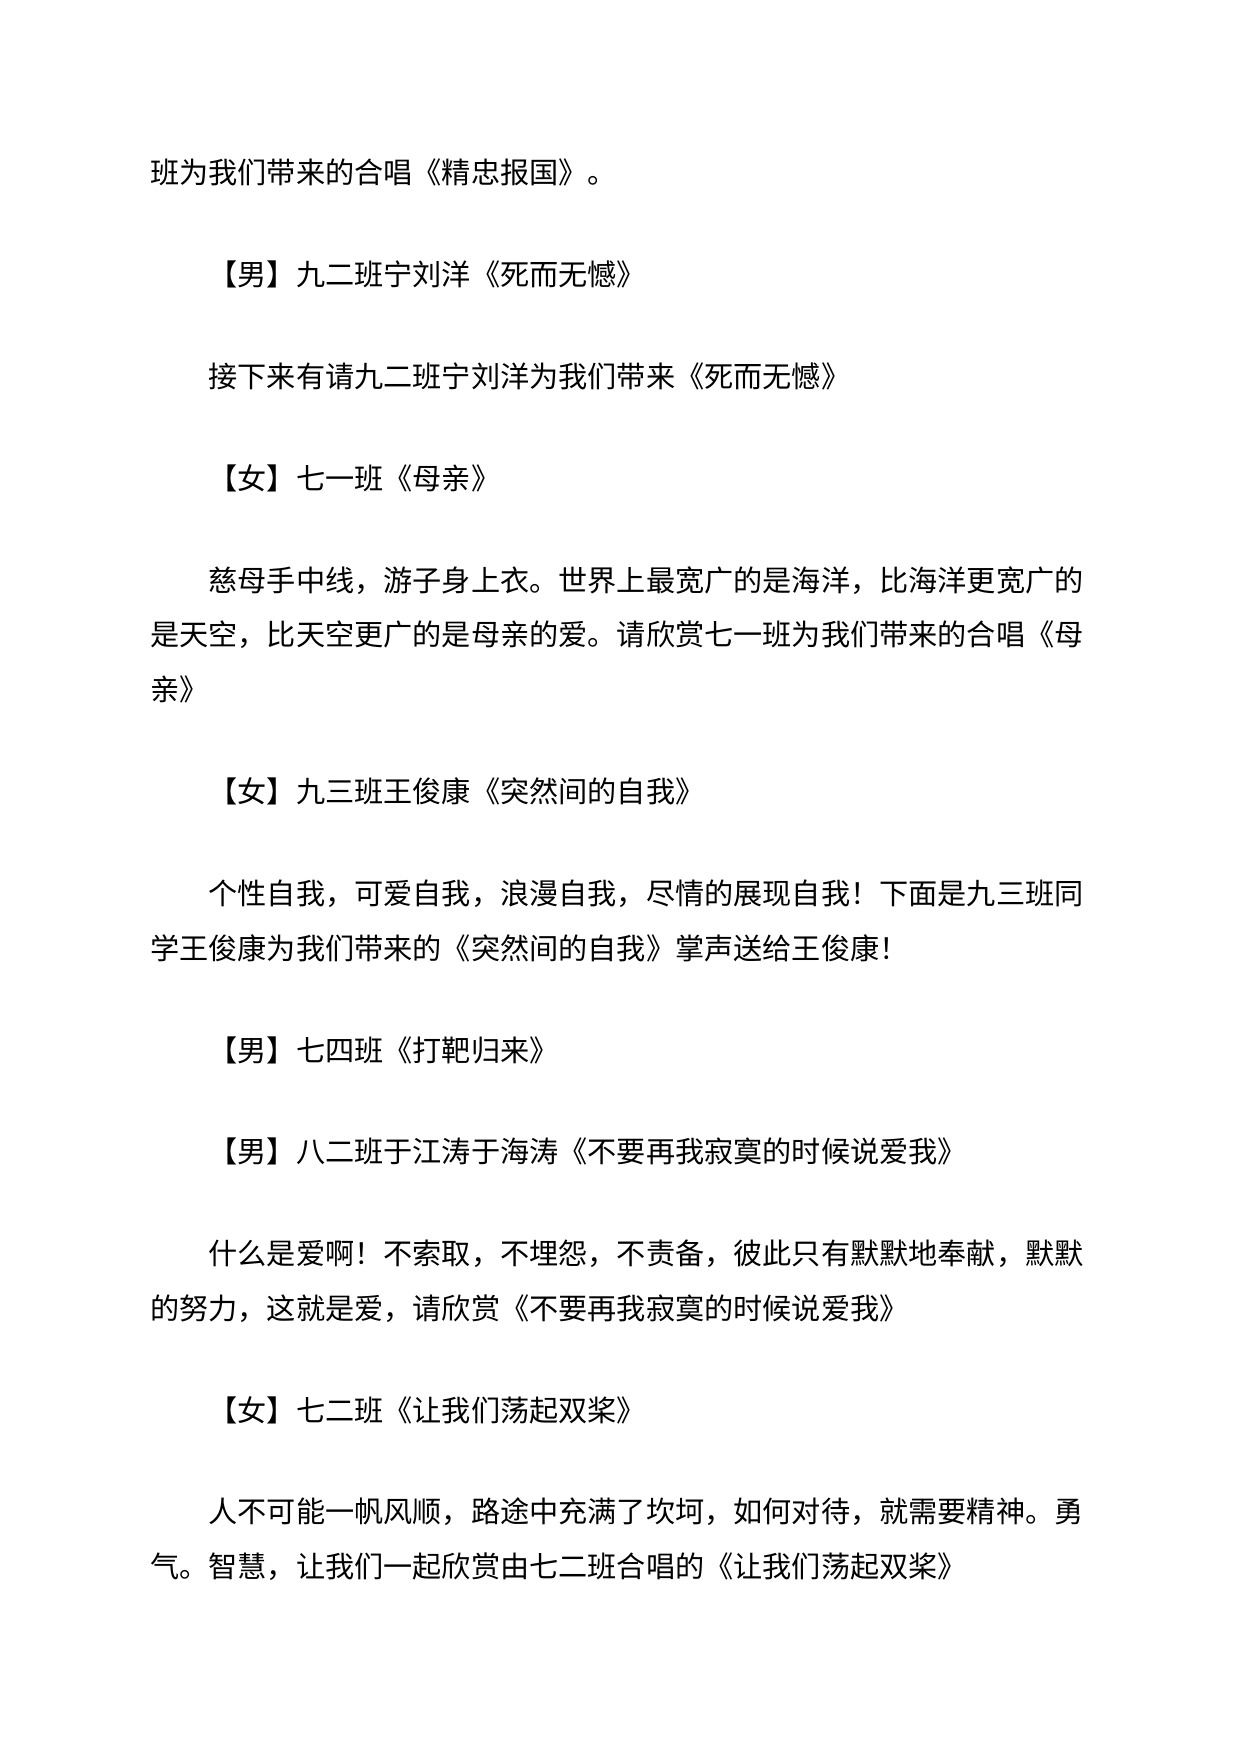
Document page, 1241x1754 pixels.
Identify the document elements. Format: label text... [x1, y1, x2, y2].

text 【男】七四班《打靶归来》 [150, 1027, 1090, 1069]
text 个性自我，可爱自我，浪漫自我，尽情的展现自我！下面是九三班同学王俊康为我们带来的《突然间的自我》掌声送给王俊康！ [150, 870, 1090, 968]
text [150, 150, 1090, 192]
text 【男】九二班宁刘洋《死而无憾》 [150, 252, 1090, 294]
text 【男】八二班于江涛于海涛《不要再我寂寞的时候说爱我》 [150, 1129, 1090, 1171]
text 接下来有请九二班宁刘洋为我们带来《死而无憾》 [150, 353, 1090, 396]
text 什么是爱啊！不索取，不埋怨，不责备，彼此只有默默地奉献，默默的努力，这就是爱，请欣赏《不要再我寂寞的时候说爱我》 [150, 1231, 1090, 1328]
text 【女】九三班王俊康《突然间的自我》 [150, 769, 1090, 811]
text 慈母手中线，游子身上衣。世界上最宽广的是海洋，比海洋更宽广的是天空，比天空更广的是母亲的爱。请欣赏七一班为我们带来的合唱《母亲》 [150, 557, 1090, 709]
text 【女】七一班《母亲》 [150, 455, 1090, 498]
text 人不可能一帆风顺，路途中充满了坎坷，如何对待，就需要精神。勇气。智慧，让我们一起欣赏由七二班合唱的《让我们荡起双桨》 [150, 1489, 1090, 1586]
text 【女】七二班《让我们荡起双桨》 [150, 1387, 1090, 1429]
